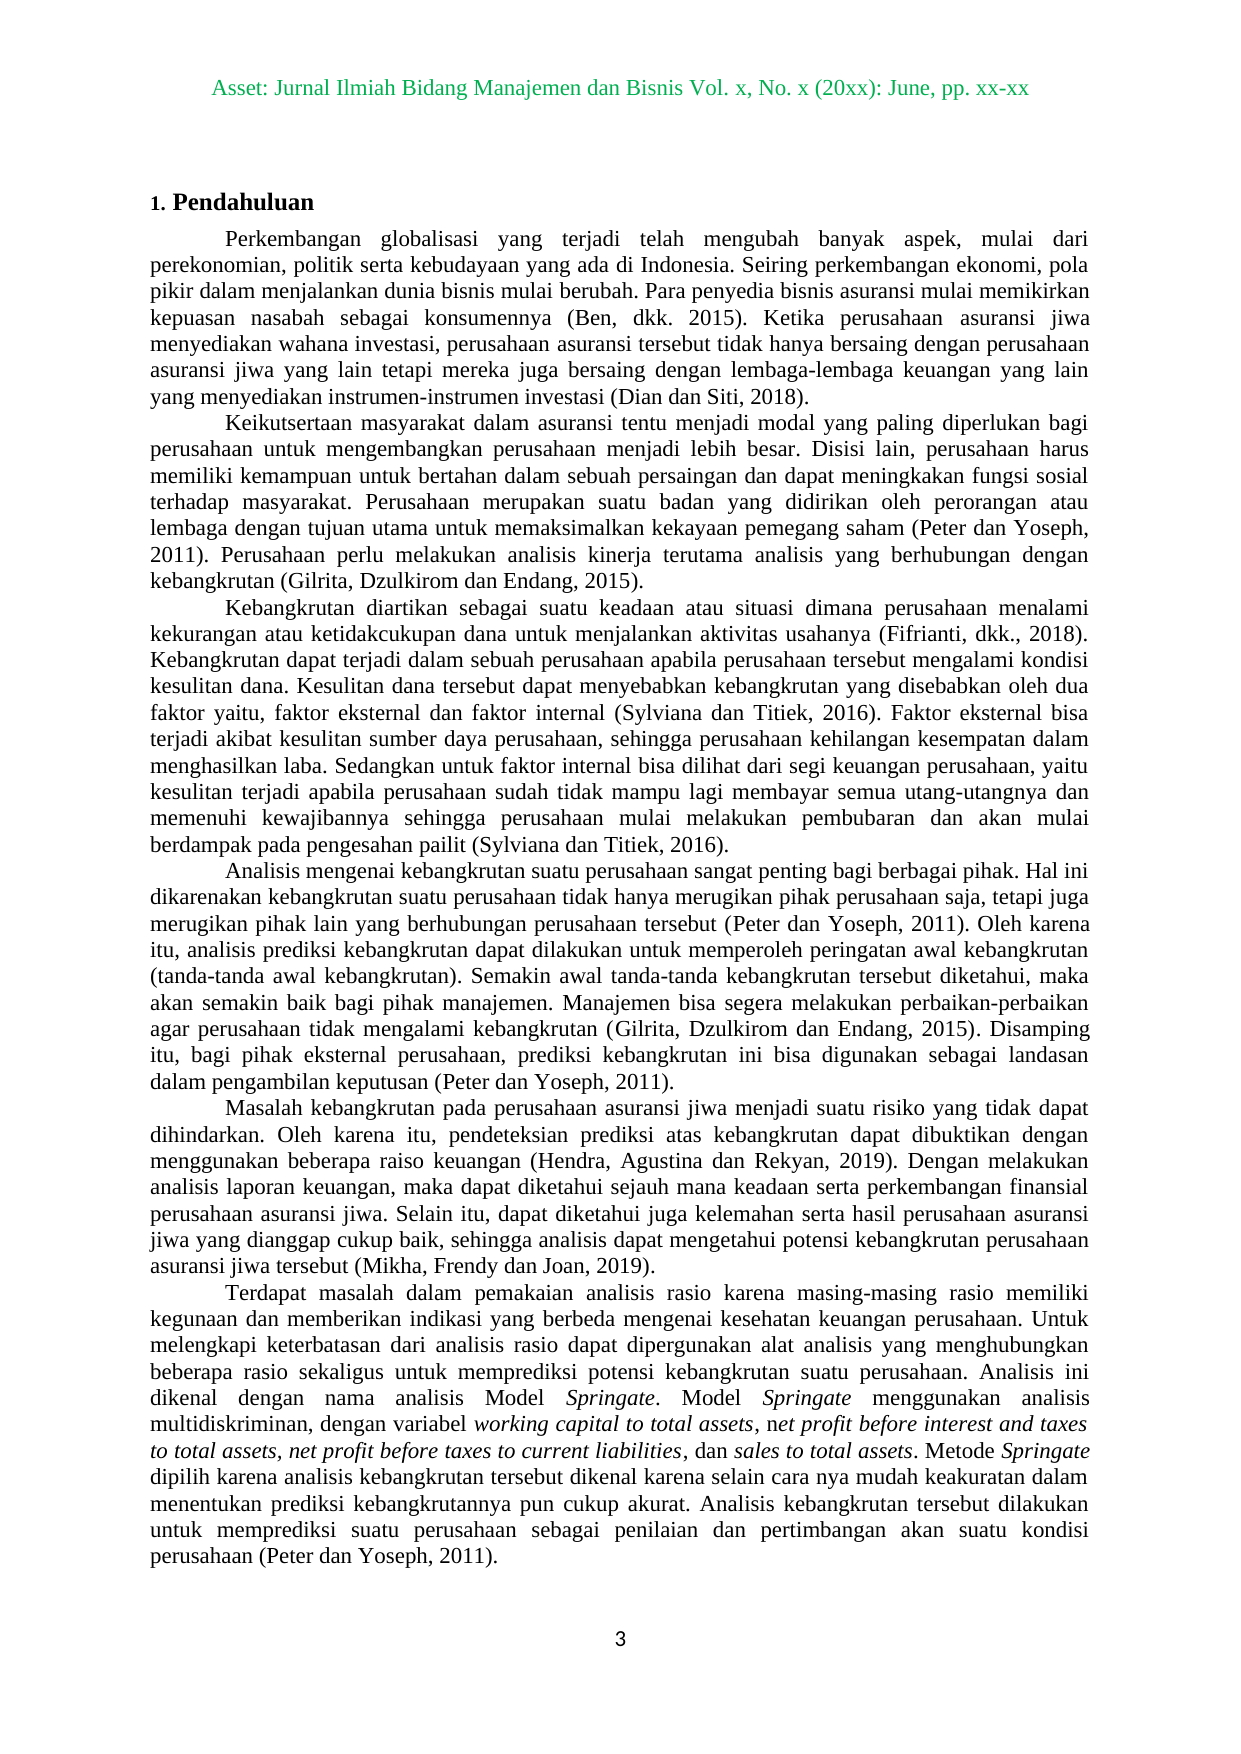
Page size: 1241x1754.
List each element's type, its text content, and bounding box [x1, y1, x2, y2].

list Masalah kebangkrutan pada perusahaan asuransi jiwa menjadi suatu risiko yang tidak dapat dihindarkan. Oleh karena itu, pendeteksian prediksi atas kebangkrutan dapat dibuktikan dengan menggunakan beberapa raiso keuangan (Hendra, Agustina dan Rekyan, 2019). Dengan melakukan analisis laporan keuangan, maka dapat diketahui sejauh mana keadaan serta perkembangan finansial perusahaan asuransi jiwa. Selain itu, dapat diketahui juga kelemahan serta hasil perusahaan asuransi jiwa yang dianggap cukup baik, sehingga analisis dapat mengetahui potensi kebangkrutan perusahaan asuransi jiwa tersebut (Mikha, Frendy dan Joan, 2019). [150, 1094, 1090, 1279]
list Kebangkrutan diartikan sebagai suatu keadaan atau situasi dimana perusahaan menalami kekurangan atau ketidakcukupan dana untuk menjalankan aktivitas usahanya (Fifrianti, dkk., 2018). Kebangkrutan dapat terjadi dalam sebuah perusahaan apabila perusahaan tersebut mengalami kondisi kesulitan dana. Kesulitan dana tersebut dapat menyebabkan kebangkrutan yang disebabkan oleh dua faktor yaitu, faktor eksternal dan faktor internal (Sylviana dan Titiek, 2016). Faktor eksternal bisa terjadi akibat kesulitan sumber daya perusahaan, sehingga perusahaan kehilangan kesempatan dalam menghasilkan laba. Sedangkan untuk faktor internal bisa dilihat dari segi keuangan perusahaan, yaitu kesulitan terjadi apabila perusahaan sudah tidak mampu lagi membayar semua utang-utangnya dan memenuhi kewajibannya sehingga perusahaan mulai melakukan pembubaran dan akan mulai berdampak pada pengesahan pailit (Sylviana dan Titiek, 2016). [150, 593, 1090, 857]
list Analisis mengenai kebangkrutan suatu perusahaan sangat penting bagi berbagai pihak. Hal ini dikarenakan kebangkrutan suatu perusahaan tidak hanya merugikan pihak perusahaan saja, tetapi juga merugikan pihak lain yang berhubungan perusahaan tersebut (Peter dan Yoseph, 2011). Oleh karena itu, analisis prediksi kebangkrutan dapat dilakukan untuk memperoleh peringatan awal kebangkrutan (tanda-tanda awal kebangkrutan). Semakin awal tanda-tanda kebangkrutan tersebut diketahui, maka akan semakin baik bagi pihak manajemen. Manajemen bisa segera melakukan perbaikan-perbaikan agar perusahaan tidak mengalami kebangkrutan (Gilrita, Dzulkirom dan Endang, 2015). Disamping itu, bagi pihak eksternal perusahaan, prediksi kebangkrutan ini bisa digunakan sebagai landasan dalam pengambilan keputusan (Peter dan Yoseph, 2011). [150, 857, 1090, 1094]
list Keikutsertaan masyarakat dalam asuransi tentu menjadi modal yang paling diperlukan bagi perusahaan untuk mengembangkan perusahaan menjadi lebih besar. Disisi lain, perusahaan harus memiliki kemampuan untuk bertahan dalam sebuah persaingan dan dapat meningkakan fungsi sosial terhadap masyarakat. Perusahaan merupakan suatu badan yang didirikan oleh perorangan atau lembaga dengan tujuan utama untuk memaksimalkan kekayaan pemegang saham (Peter dan Yoseph, 2011). Perusahaan perlu melakukan analisis kinerja terutama analisis yang berhubungan dengan kebangkrutan (Gilrita, Dzulkirom dan Endang, 2015). [150, 409, 1090, 593]
subtitle Pendahuluan [150, 187, 1090, 216]
list Perkembangan globalisasi yang terjadi telah mengubah banyak aspek, mulai dari perekonomian, politik serta kebudayaan yang ada di Indonesia. Seiring perkembangan ekonomi, pola pikir dalam menjalankan dunia bisnis mulai berubah. Para penyedia bisnis asuransi mulai memikirkan kepuasan nasabah sebagai konsumennya (Ben, dkk. 2015). Ketika perusahaan asuransi jiwa menyediakan wahana investasi, perusahaan asuransi tersebut tidak hanya bersaing dengan perusahaan asuransi jiwa yang lain tetapi mereka juga bersaing dengan lembaga-lembaga keuangan yang lain yang menyediakan instrumen-instrumen investasi (Dian dan Siti, 2018). [150, 224, 1090, 409]
list Terdapat masalah dalam pemakaian analisis rasio karena masing-masing rasio memiliki kegunaan dan memberikan indikasi yang berbeda mengenai kesehatan keuangan perusahaan. Untuk melengkapi keterbatasan dari analisis rasio dapat dipergunakan alat analisis yang menghubungkan beberapa rasio sekaligus untuk memprediksi potensi kebangkrutan suatu perusahaan. Analisis ini dikenal dengan nama analisis Model Springate. Model Springate menggunakan analisis multidiskriminan, dengan variabel working capital to total assets, net profit before interest and taxes to total assets, net profit before taxes to current liabilities, dan sales to total assets. Metode Springate dipilih karena analisis kebangkrutan tersebut dikenal karena selain cara nya mudah keakuratan dalam menentukan prediksi kebangkrutannya pun cukup akurat. Analisis kebangkrutan tersebut dilakukan untuk memprediksi suatu perusahaan sebagai penilaian dan pertimbangan akan suatu kondisi perusahaan (Peter dan Yoseph, 2011). [150, 1279, 1090, 1569]
